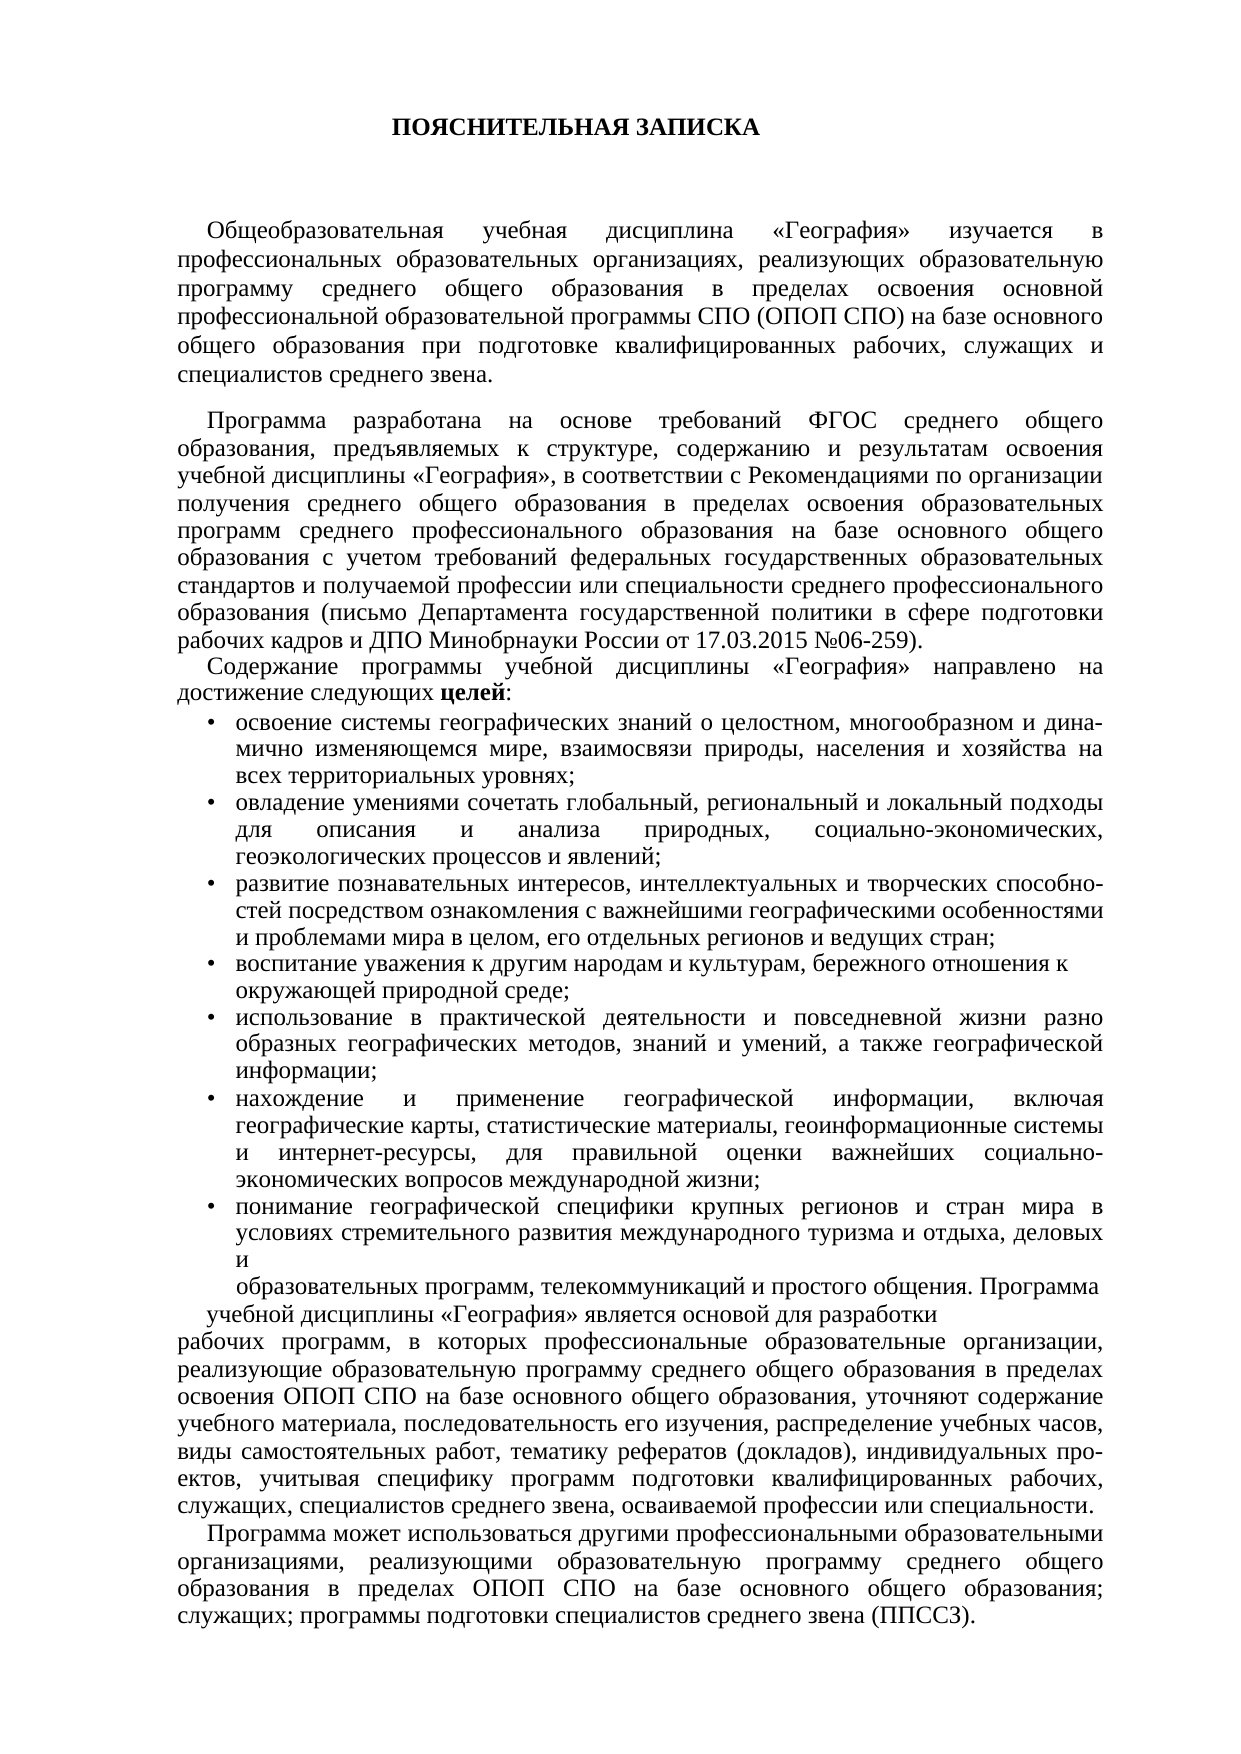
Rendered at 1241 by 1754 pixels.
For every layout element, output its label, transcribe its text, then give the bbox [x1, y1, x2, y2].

list овладение умениями сочетать глобальный, региональный и локальный подходы для описания и анализа природных, социально-экономических, геоэкологических процессов и явлений; [207, 789, 1104, 869]
text ПОЯСНИТЕЛЬНАЯ ЗАПИСКА [392, 112, 1104, 141]
list освоение системы географических знаний о целостном, многообразном и дина-мично изменяющемся мире, взаимосвязи природы, населения и хозяйства на всех территориальных уровнях; [207, 709, 1104, 789]
text образовательных программ, телекоммуникаций и простого общения. Программа учебной дисциплины «География» является основой для разработки [206, 1273, 1104, 1327]
list воспитание уважения к другим народам и культурам, бережного отношения к окружающей природной среде; [207, 951, 1104, 1004]
list нахождение и применение географической информации, включая географические карты, статистические материалы, геоинформационные системы и интернет-ресурсы, для правильной оценки важнейших социально-экономических вопросов международной жизни; [207, 1084, 1104, 1193]
list понимание географической специфики крупных регионов и стран мира в условиях стремительного развития международного туризма и отдыха, деловых и [207, 1193, 1104, 1272]
list развитие познавательных интересов, интеллектуальных и творческих способно-стей посредством ознакомления с важнейшими географическими особенностями и проблемами мира в целом, его отдельных регионов и ведущих стран; [207, 870, 1104, 950]
list использование в практической деятельности и повседневной жизни разно­ образных географических методов, знаний и умений, а также географической информации; [207, 1004, 1104, 1084]
text Программа разработана на основе требований ФГОС среднего общего образования, предъявляемых к структуре, содержанию и результатам освоения учебной дисциплины «География», в соответствии с Рекомендациями по организации получения среднего общего образования в пределах освоения образовательных программ среднего профессионального образования на базе основного общего образования с учетом требований федеральных государственных образовательных стандартов и получаемой профессии или специальности среднего профессионального образования (письмо Департамента государственной политики в сфере подготовки рабочих кадров и ДПО Минобрнауки России от 17.03.2015 №06-259). [177, 407, 1104, 653]
text рабочих программ, в которых профессиональные образовательные организации, реализующие образовательную программу среднего общего образования в пределах освоения ОПОП СПО на базе основного общего образования, уточняют содержание учебного материала, последовательность его изучения, распределение учебных часов, виды самостоятельных работ, тематику рефератов (докладов), индивидуальных про-ектов, учитывая специфику программ подготовки квалифицированных рабочих, служащих, специалистов среднего звена, осваиваемой профессии или специальности. [177, 1328, 1104, 1519]
text Программа может использоваться другими профессиональными образовательными организациями, реализующими образовательную программу среднего общего образования в пределах ОПОП СПО на базе основного общего образования; служащих; программы подготовки специалистов среднего звена (ППССЗ). [177, 1520, 1104, 1629]
text Общеобразовательная учебная дисциплина «География» изучается в профессиональных образовательных организациях, реализующих образовательную программу среднего общего образования в пределах освоения основной профессиональной образовательной программы СПО (ОПОП СПО) на базе основного общего образования при подготовке квалифицированных рабочих, служащих и специалистов среднего звена. [177, 215, 1104, 388]
text Содержание программы учебной дисциплины «География» направлено на достижение следующих целей: [177, 654, 1104, 706]
